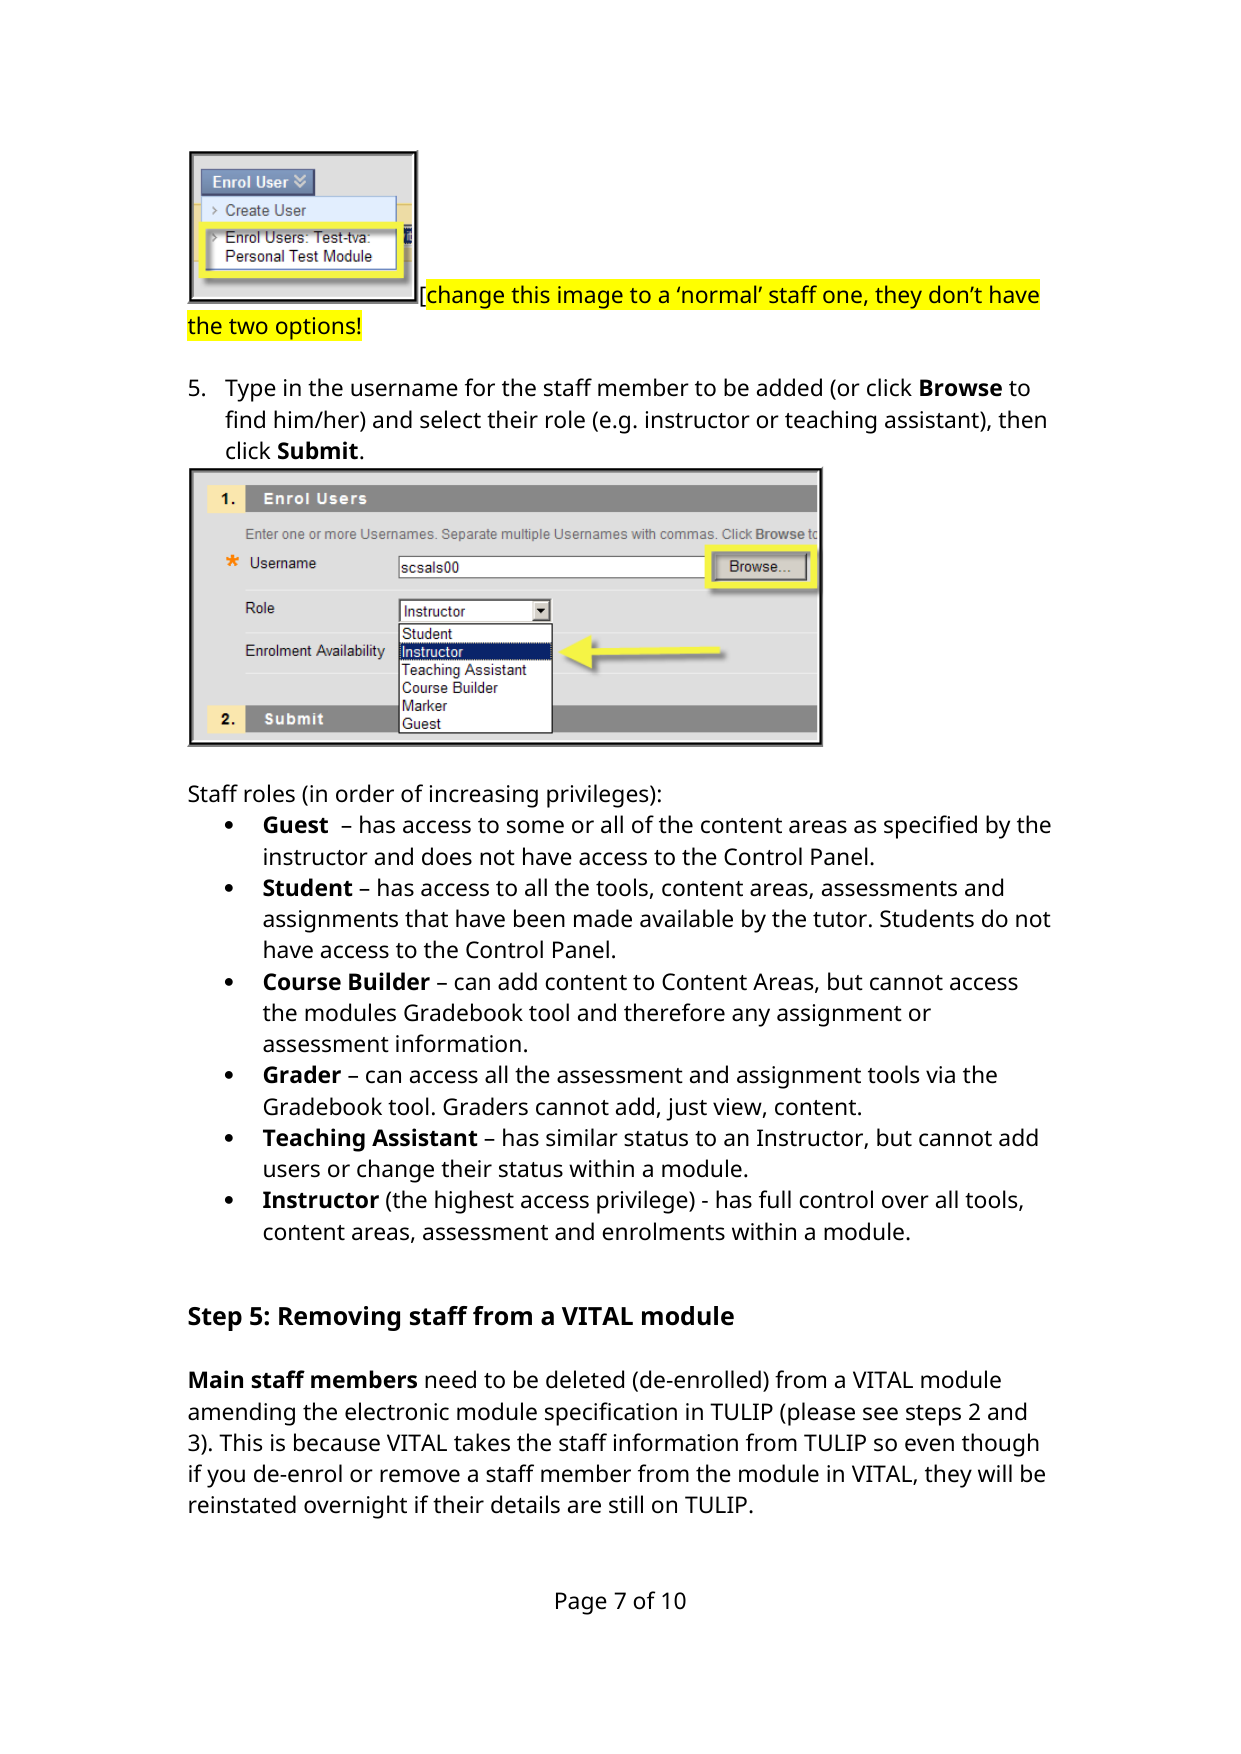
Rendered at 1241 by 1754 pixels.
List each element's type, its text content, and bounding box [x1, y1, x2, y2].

list Guest – has access to some or all of the content areas as specified by the instructor and does not have access to the Control Panel. [225, 809, 1053, 872]
text [change this image to a ‘normal’ staff one, they don’t have the two options! [187, 150, 1053, 341]
list Type in the username for the staff member to be added (or click Browse to find him/her) and select their role (e.g. instructor or teaching assistant), then click Submit. [187, 372, 1053, 466]
list Grader – can access all the assessment and assignment tools via the Gradebook tool. Graders cannot add, just view, content. [225, 1059, 1053, 1122]
list Course Builder – can add content to Content Areas, but cannot access the modules Gradebook tool and therefore any assignment or assessment information. [225, 966, 1053, 1059]
picture [187, 150, 419, 304]
picture [187, 466, 824, 747]
text Staff roles (in order of increasing privileges): [187, 778, 1053, 809]
list Teaching Assistant – has similar status to an Instructor, but cannot add users or change their status within a module. [225, 1122, 1053, 1184]
list Instructor (the highest access privilege) - has full control over all tools, content areas, assessment and enrolments within a module. [225, 1184, 1053, 1247]
text Main staff members need to be deleted (de-enrolled) from a VITAL module amending the electronic module specification in TULIP (please see steps 2 and 3). This is because VITAL takes the staff information from TULIP so even though if you de-enrol or remove a staff member from the module in VITAL, they will be reinstated overnight if their details are still on TULIP. [187, 1364, 1053, 1521]
subtitle Step 5: Removing staff from a VITAL module [187, 1299, 1053, 1333]
list Student – has access to all the tools, content areas, assessments and assignments that have been made available by the tutor. Students do not have access to the Control Panel. [225, 872, 1053, 966]
